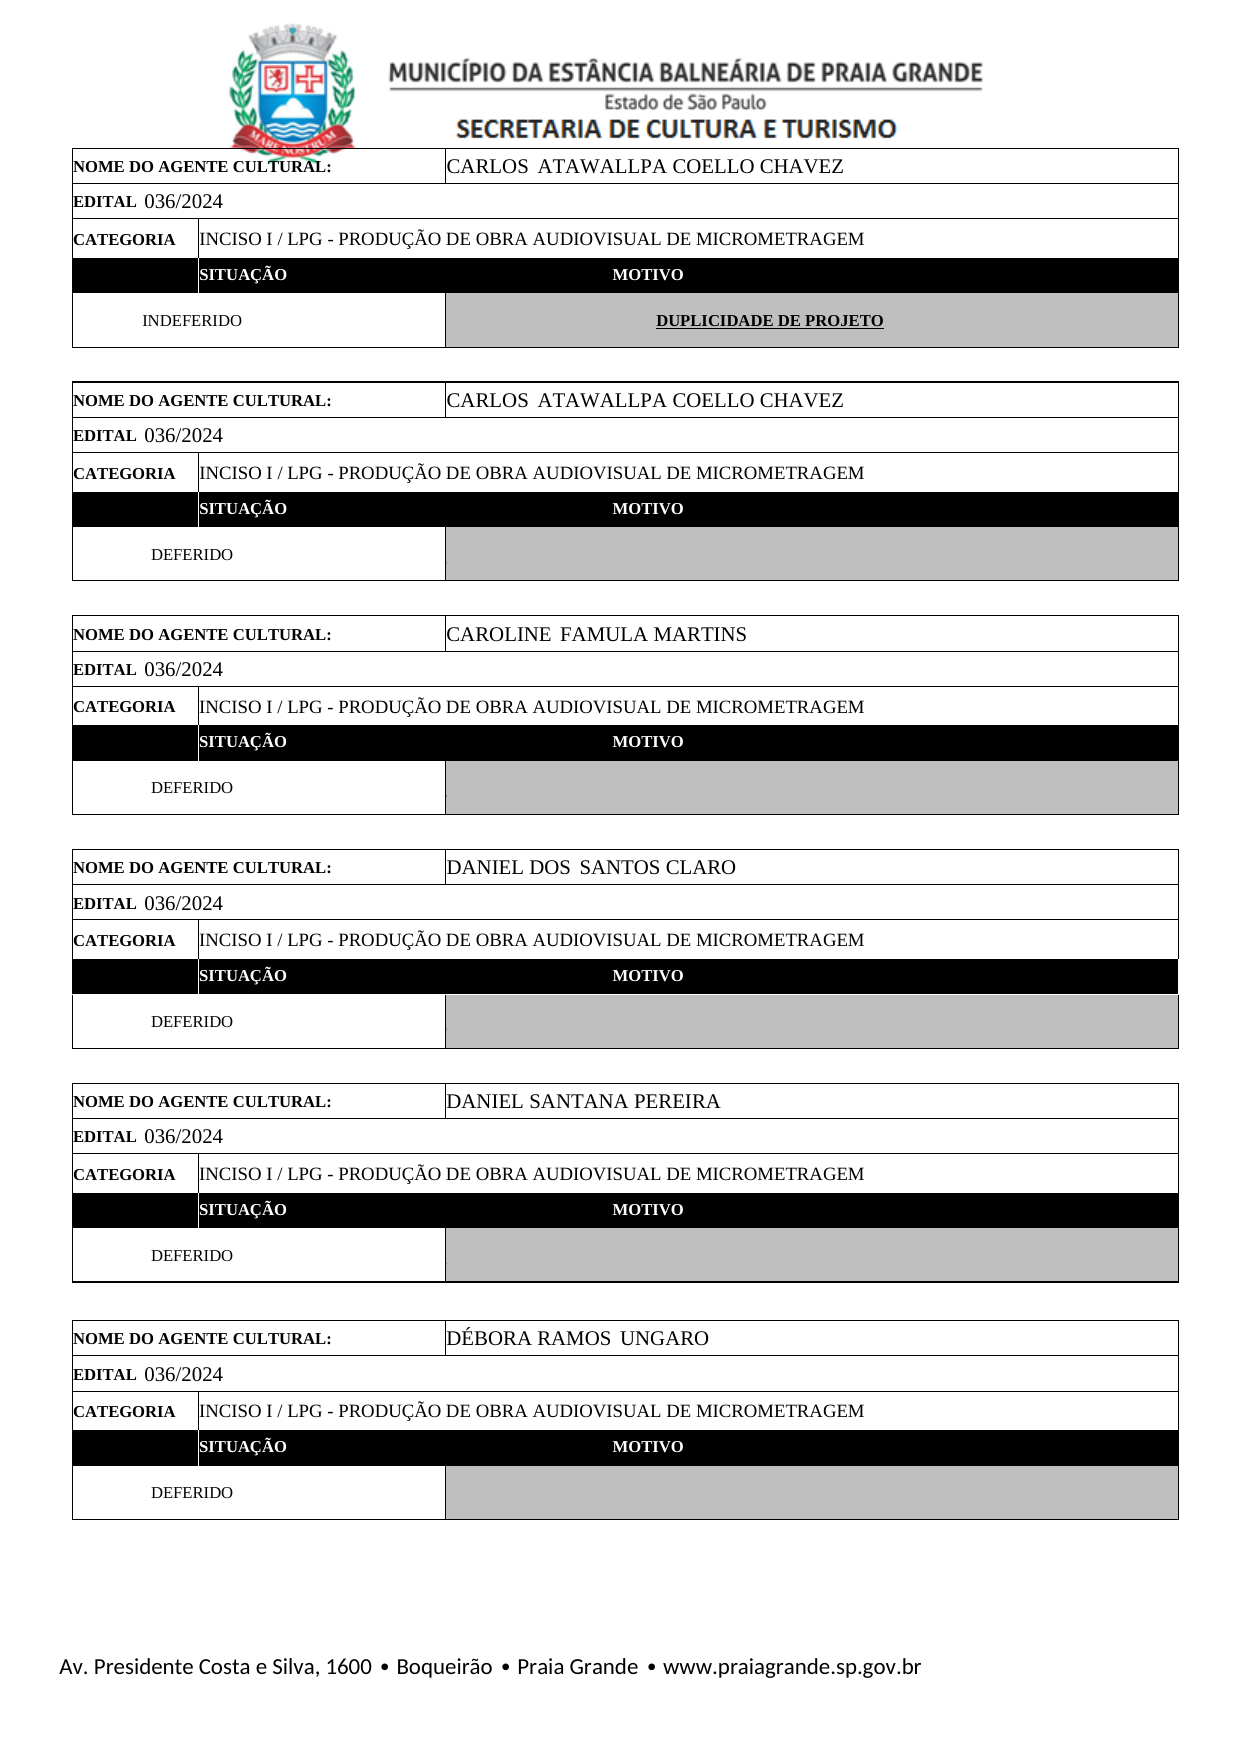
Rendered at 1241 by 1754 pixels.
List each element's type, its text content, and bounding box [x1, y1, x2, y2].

table_cell DEFERIDO [73, 1466, 445, 1519]
table_cell CATEGORIA [73, 453, 198, 492]
table_cell MOTIVO [446, 1193, 1179, 1228]
table_cell EDITAL 036/2024 [73, 418, 1178, 452]
table_cell INCISO I / LPG - PRODUÇÃO DE OBRA AUDIOVISUAL DE MICROMETRAGEM [199, 920, 1178, 959]
table_cell EDITAL 036/2024 [73, 1119, 1178, 1153]
table_cell [72, 1193, 198, 1228]
table_cell MOTIVO [446, 959, 1178, 994]
table_cell DEFERIDO [73, 761, 445, 814]
table_cell [446, 995, 1178, 1048]
table_cell CATEGORIA [73, 1154, 198, 1193]
table_cell INCISO I / LPG - PRODUÇÃO DE OBRA AUDIOVISUAL DE MICROMETRAGEM [199, 1154, 1178, 1193]
table_cell CATEGORIA [73, 219, 198, 258]
table_header NOME DO AGENTE CULTURAL: [73, 149, 445, 183]
table_cell DEFERIDO [73, 527, 445, 580]
table_cell DUPLICIDADE DE PROJETO [446, 293, 1178, 347]
table_header CARLOS [446, 383, 537, 417]
table_cell SITUAÇÃO [199, 258, 446, 293]
table_header COELLO [672, 383, 759, 417]
table_cell DEFERIDO [73, 1228, 445, 1281]
table_cell EDITAL 036/2024 [73, 885, 1178, 919]
table_header ATAWALLPA [537, 149, 672, 183]
table_header CHAVEZ [759, 383, 1178, 417]
table_cell INCISO I / LPG - PRODUÇÃO DE OBRA AUDIOVISUAL DE MICROMETRAGEM [199, 453, 1178, 492]
table_header NOME DO AGENTE CULTURAL: [73, 383, 445, 417]
table_cell SITUAÇÃO [199, 1430, 446, 1466]
table_cell INCISO I / LPG - PRODUÇÃO DE OBRA AUDIOVISUAL DE MICROMETRAGEM [199, 219, 1178, 258]
table_cell [72, 725, 198, 761]
table_cell [72, 1430, 198, 1466]
table_header CHAVEZ [759, 149, 1178, 183]
table_cell MOTIVO [446, 725, 1179, 761]
table_header DÉBORA RAMOS [446, 1321, 619, 1355]
table_cell CATEGORIA [73, 920, 198, 959]
table_header CAROLINE [446, 616, 559, 651]
table_cell SITUAÇÃO [199, 725, 446, 761]
table_cell INCISO I / LPG - PRODUÇÃO DE OBRA AUDIOVISUAL DE MICROMETRAGEM [199, 687, 1178, 725]
table_cell CATEGORIA [73, 1392, 198, 1430]
table_cell MOTIVO [446, 492, 1179, 527]
table_cell [72, 258, 198, 293]
table_cell [446, 1228, 1178, 1281]
table_cell MOTIVO [446, 1430, 1179, 1466]
table_cell SITUAÇÃO [199, 959, 446, 994]
picture [171, 8, 1058, 148]
table_cell SITUAÇÃO [199, 1193, 446, 1228]
table_cell EDITAL 036/2024 [73, 1356, 1178, 1391]
table_cell [446, 527, 1178, 580]
table_cell INCISO I / LPG - PRODUÇÃO DE OBRA AUDIOVISUAL DE MICROMETRAGEM [199, 1392, 1178, 1430]
table_cell DEFERIDO [73, 995, 445, 1048]
table_header DANIEL SANTANA PEREIRA [446, 1084, 1178, 1118]
table_header NOME DO AGENTE CULTURAL: [73, 1084, 445, 1118]
table_header SANTOS [579, 850, 665, 884]
table_cell [446, 1466, 1178, 1519]
table_cell INDEFERIDO [73, 293, 445, 347]
table_header UNGARO [619, 1321, 1178, 1355]
table_cell CATEGORIA [73, 687, 198, 725]
table_header FAMULA MARTINS [560, 616, 1178, 651]
table_cell EDITAL 036/2024 [73, 184, 1178, 218]
table_cell EDITAL 036/2024 [73, 652, 1178, 686]
table_header COELLO [672, 149, 759, 183]
table_header NOME DO AGENTE CULTURAL: [73, 850, 445, 884]
table_cell SITUAÇÃO [199, 492, 446, 527]
table_cell [72, 959, 198, 994]
table_header ATAWALLPA [537, 383, 672, 417]
table_cell [72, 492, 198, 527]
table_header NOME DO AGENTE CULTURAL: [73, 1321, 445, 1355]
table_header CLARO [665, 850, 1178, 884]
table_header DANIEL DOS [446, 850, 579, 884]
table_cell [446, 761, 1178, 814]
table_header NOME DO AGENTE CULTURAL: [73, 616, 445, 651]
table_header CARLOS [446, 149, 537, 183]
table_cell MOTIVO [446, 258, 1179, 293]
